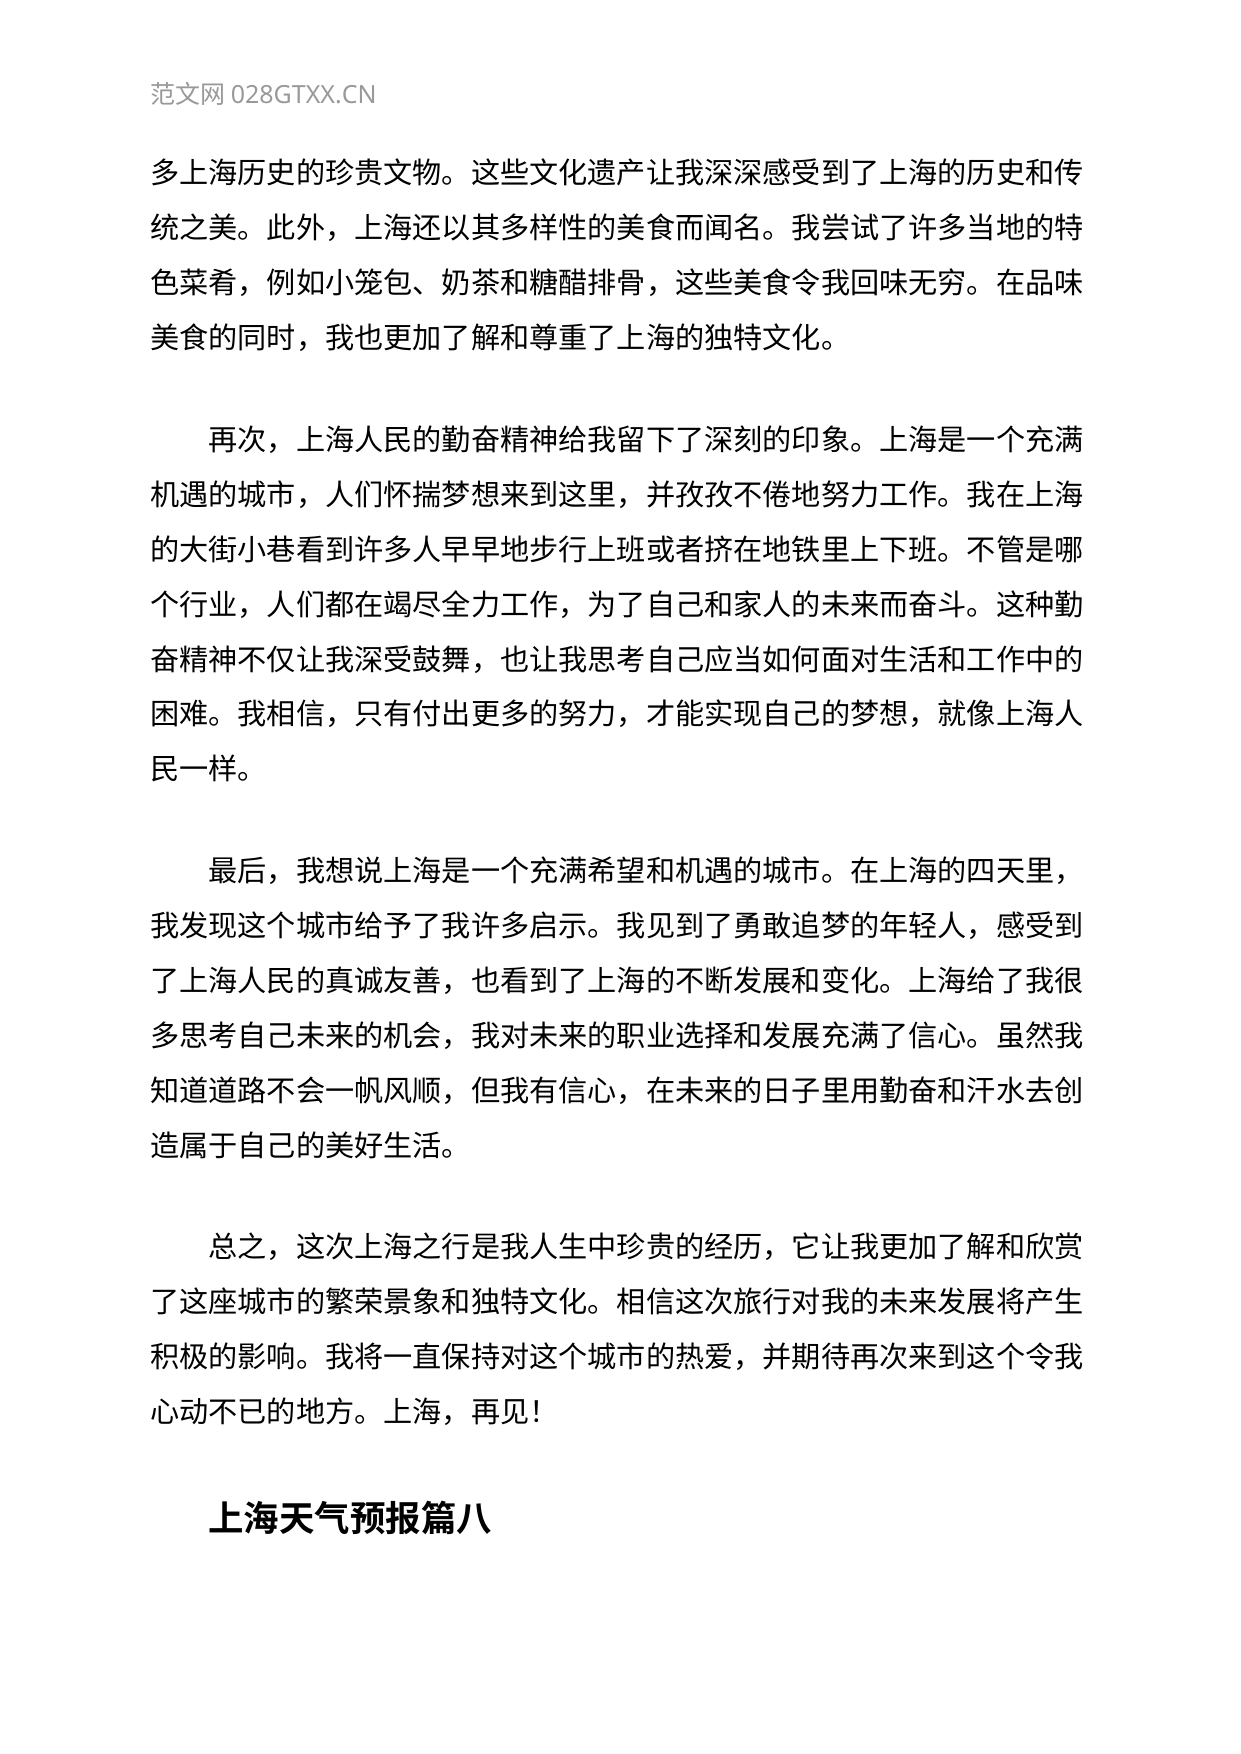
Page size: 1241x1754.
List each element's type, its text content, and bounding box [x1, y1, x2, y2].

text 总之，这次上海之行是我人生中珍贵的经历，它让我更加了解和欣赏了这座城市的繁荣景象和独特文化。相信这次旅行对我的未来发展将产生积极的影响。我将一直保持对这个城市的热爱，并期待再次来到这个令我心动不已的地方。上海，再见！ [150, 1224, 1090, 1431]
text 上海天气预报篇八 [150, 1490, 1090, 1542]
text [150, 150, 1090, 357]
text 再次，上海人民的勤奋精神给我留下了深刻的印象。上海是一个充满机遇的城市，人们怀揣梦想来到这里，并孜孜不倦地努力工作。我在上海的大街小巷看到许多人早早地步行上班或者挤在地铁里上下班。不管是哪个行业，人们都在竭尽全力工作，为了自己和家人的未来而奋斗。这种勤奋精神不仅让我深受鼓舞，也让我思考自己应当如何面对生活和工作中的困难。我相信，只有付出更多的努力，才能实现自己的梦想，就像上海人民一样。 [150, 416, 1090, 788]
text 最后，我想说上海是一个充满希望和机遇的城市。在上海的四天里，我发现这个城市给予了我许多启示。我见到了勇敢追梦的年轻人，感受到了上海人民的真诚友善，也看到了上海的不断发展和变化。上海给了我很多思考自己未来的机会，我对未来的职业选择和发展充满了信心。虽然我知道道路不会一帆风顺，但我有信心，在未来的日子里用勤奋和汗水去创造属于自己的美好生活。 [150, 848, 1090, 1164]
